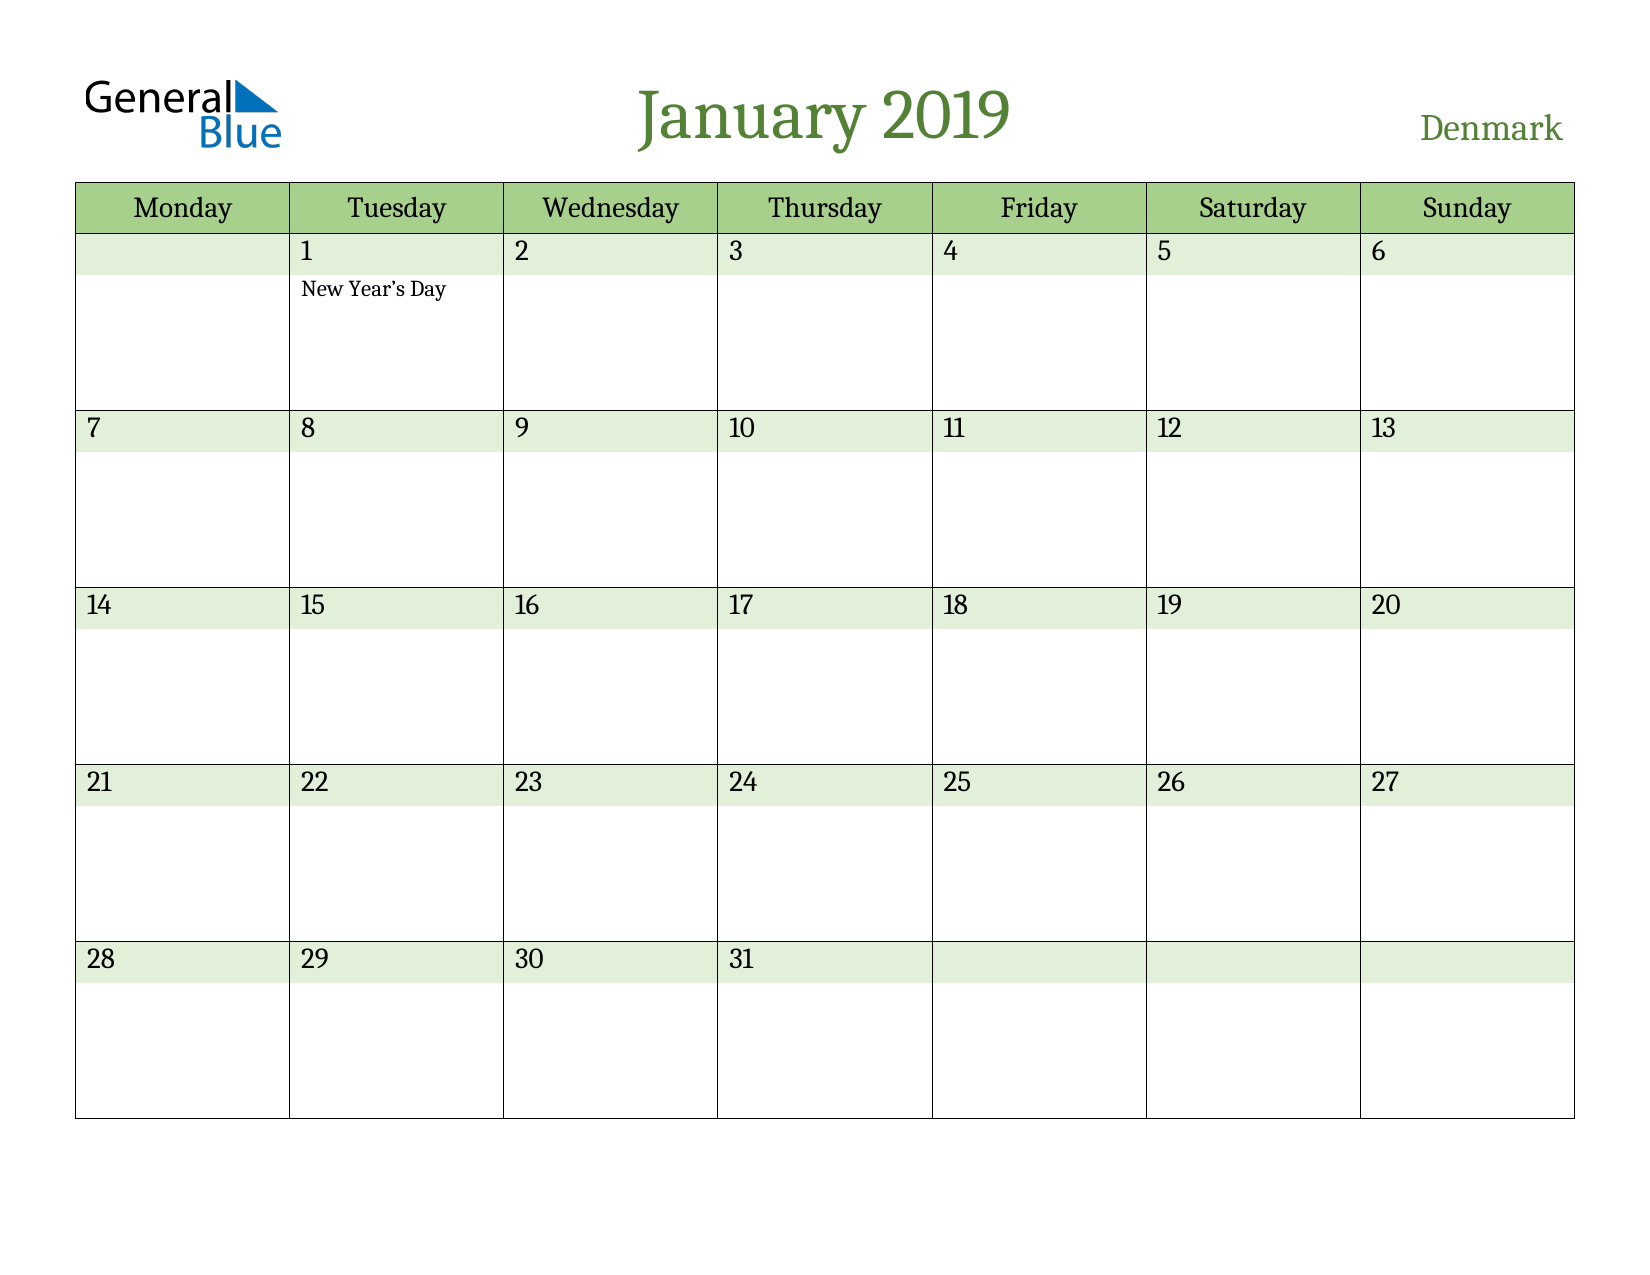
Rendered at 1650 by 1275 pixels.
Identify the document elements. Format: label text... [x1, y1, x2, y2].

table_cell [1361, 806, 1574, 941]
table_cell 26 [1147, 765, 1360, 806]
table_cell Wednesday [504, 183, 717, 233]
table_cell 24 [718, 765, 932, 806]
table_cell [504, 629, 717, 764]
table_cell [290, 806, 503, 941]
table_cell Thursday [718, 183, 932, 233]
table_cell Sunday [1361, 183, 1574, 233]
table_cell [76, 629, 289, 764]
table_cell 28 [76, 942, 289, 983]
table_cell [718, 452, 932, 587]
table_cell 23 [504, 765, 717, 806]
table_cell New Year’s Day [290, 275, 503, 410]
table_cell 4 [933, 234, 1146, 275]
table_cell 8 [290, 411, 503, 452]
table_cell 16 [504, 588, 717, 629]
table_cell [1147, 629, 1360, 764]
table_cell 19 [1147, 588, 1360, 629]
table_cell 14 [76, 588, 289, 629]
table_cell [718, 629, 932, 764]
table_cell 12 [1147, 411, 1360, 452]
table_cell 22 [290, 765, 503, 806]
table_cell [1361, 275, 1574, 410]
table_cell [76, 806, 289, 941]
table_cell [933, 942, 1146, 983]
table_cell 29 [290, 942, 503, 983]
table_cell [290, 983, 503, 1118]
table_cell 31 [718, 942, 932, 983]
table_cell 18 [933, 588, 1146, 629]
table_cell [718, 275, 932, 410]
table_cell Saturday [1147, 183, 1360, 233]
table_cell 6 [1361, 234, 1574, 275]
table_cell [76, 452, 289, 587]
table_cell [504, 983, 717, 1118]
table_cell [933, 275, 1146, 410]
table_cell [933, 452, 1146, 587]
table_cell 11 [933, 411, 1146, 452]
table_cell [1361, 452, 1574, 587]
table_cell [76, 275, 289, 410]
table_cell Monday [76, 183, 289, 233]
table_cell [76, 234, 289, 275]
table_cell [290, 452, 503, 587]
table_cell 13 [1361, 411, 1574, 452]
table_cell [1361, 629, 1574, 764]
table_cell 17 [718, 588, 932, 629]
table_cell [1147, 806, 1360, 941]
table_cell 3 [718, 234, 932, 275]
table_cell [76, 983, 289, 1118]
table_cell [933, 983, 1146, 1118]
table_cell 2 [504, 234, 717, 275]
table_cell [504, 806, 717, 941]
table_cell 1 [290, 234, 503, 275]
table_header Denmark [1146, 75, 1574, 182]
table_cell [504, 275, 717, 410]
table_cell [933, 629, 1146, 764]
table_cell 7 [76, 411, 289, 452]
table_header [76, 75, 503, 182]
table_cell [718, 983, 932, 1118]
table_cell 21 [76, 765, 289, 806]
table_cell [1147, 942, 1360, 983]
table_cell Friday [933, 183, 1146, 233]
table_cell [290, 629, 503, 764]
picture [86, 80, 281, 148]
table_cell [1147, 275, 1360, 410]
table_cell [1361, 983, 1574, 1118]
table_cell 20 [1361, 588, 1574, 629]
table_cell [504, 452, 717, 587]
table_cell [1147, 983, 1360, 1118]
table_cell 10 [718, 411, 932, 452]
table_cell 9 [504, 411, 717, 452]
table_cell [1361, 942, 1574, 983]
table_cell 15 [290, 588, 503, 629]
table_cell [1147, 452, 1360, 587]
table_cell 27 [1361, 765, 1574, 806]
table_header January 2019 [504, 75, 1146, 182]
table_cell Tuesday [290, 183, 503, 233]
table_cell 25 [933, 765, 1146, 806]
table_cell 30 [504, 942, 717, 983]
table_cell [718, 806, 932, 941]
table_cell 5 [1147, 234, 1360, 275]
table_cell [933, 806, 1146, 941]
